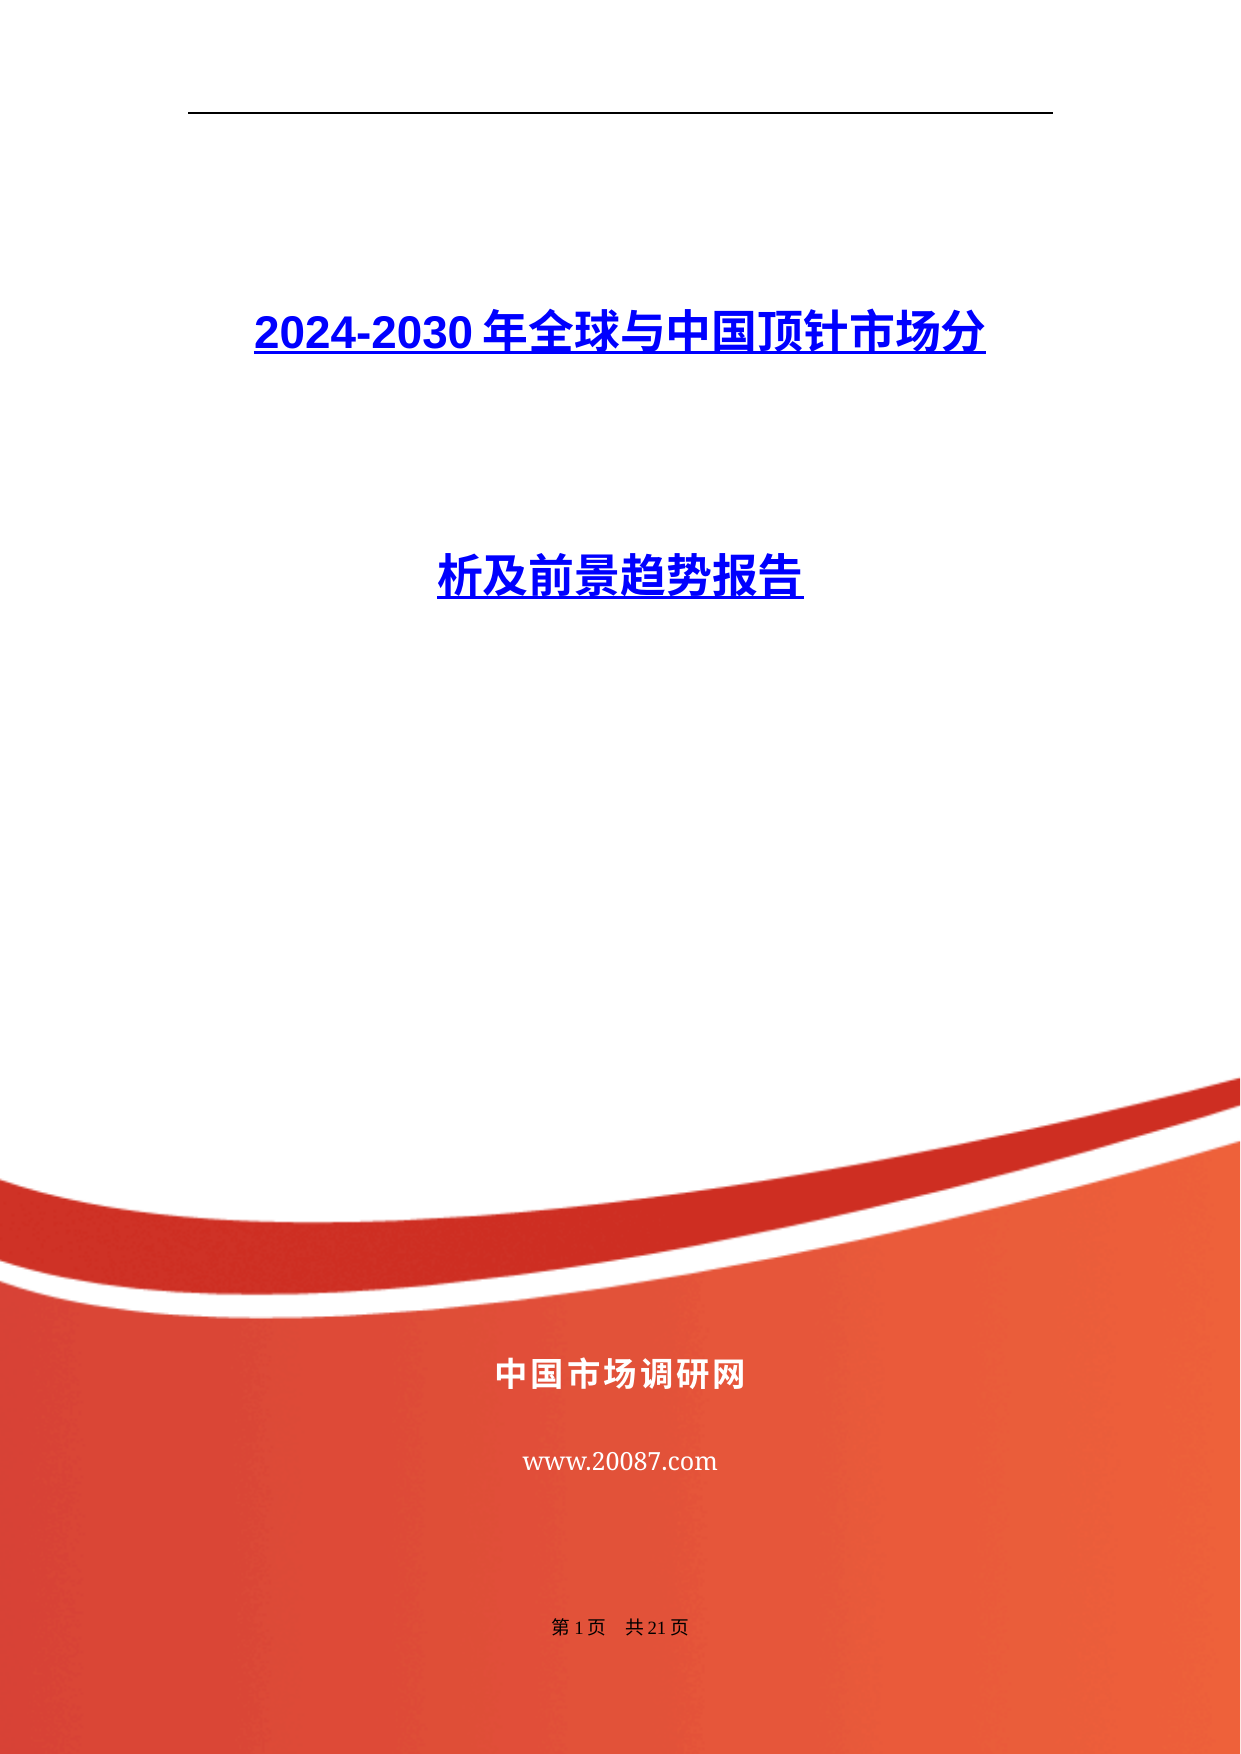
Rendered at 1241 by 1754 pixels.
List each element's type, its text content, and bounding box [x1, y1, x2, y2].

picture [0, 1006, 1241, 1754]
table_header 2024-2030年全球与中国顶针市场分析及前景趋势报告 [188, 207, 1053, 773]
subtitle 中国市场调研网 [187, 1339, 1053, 1404]
text www.20087.com [187, 1428, 1053, 1493]
